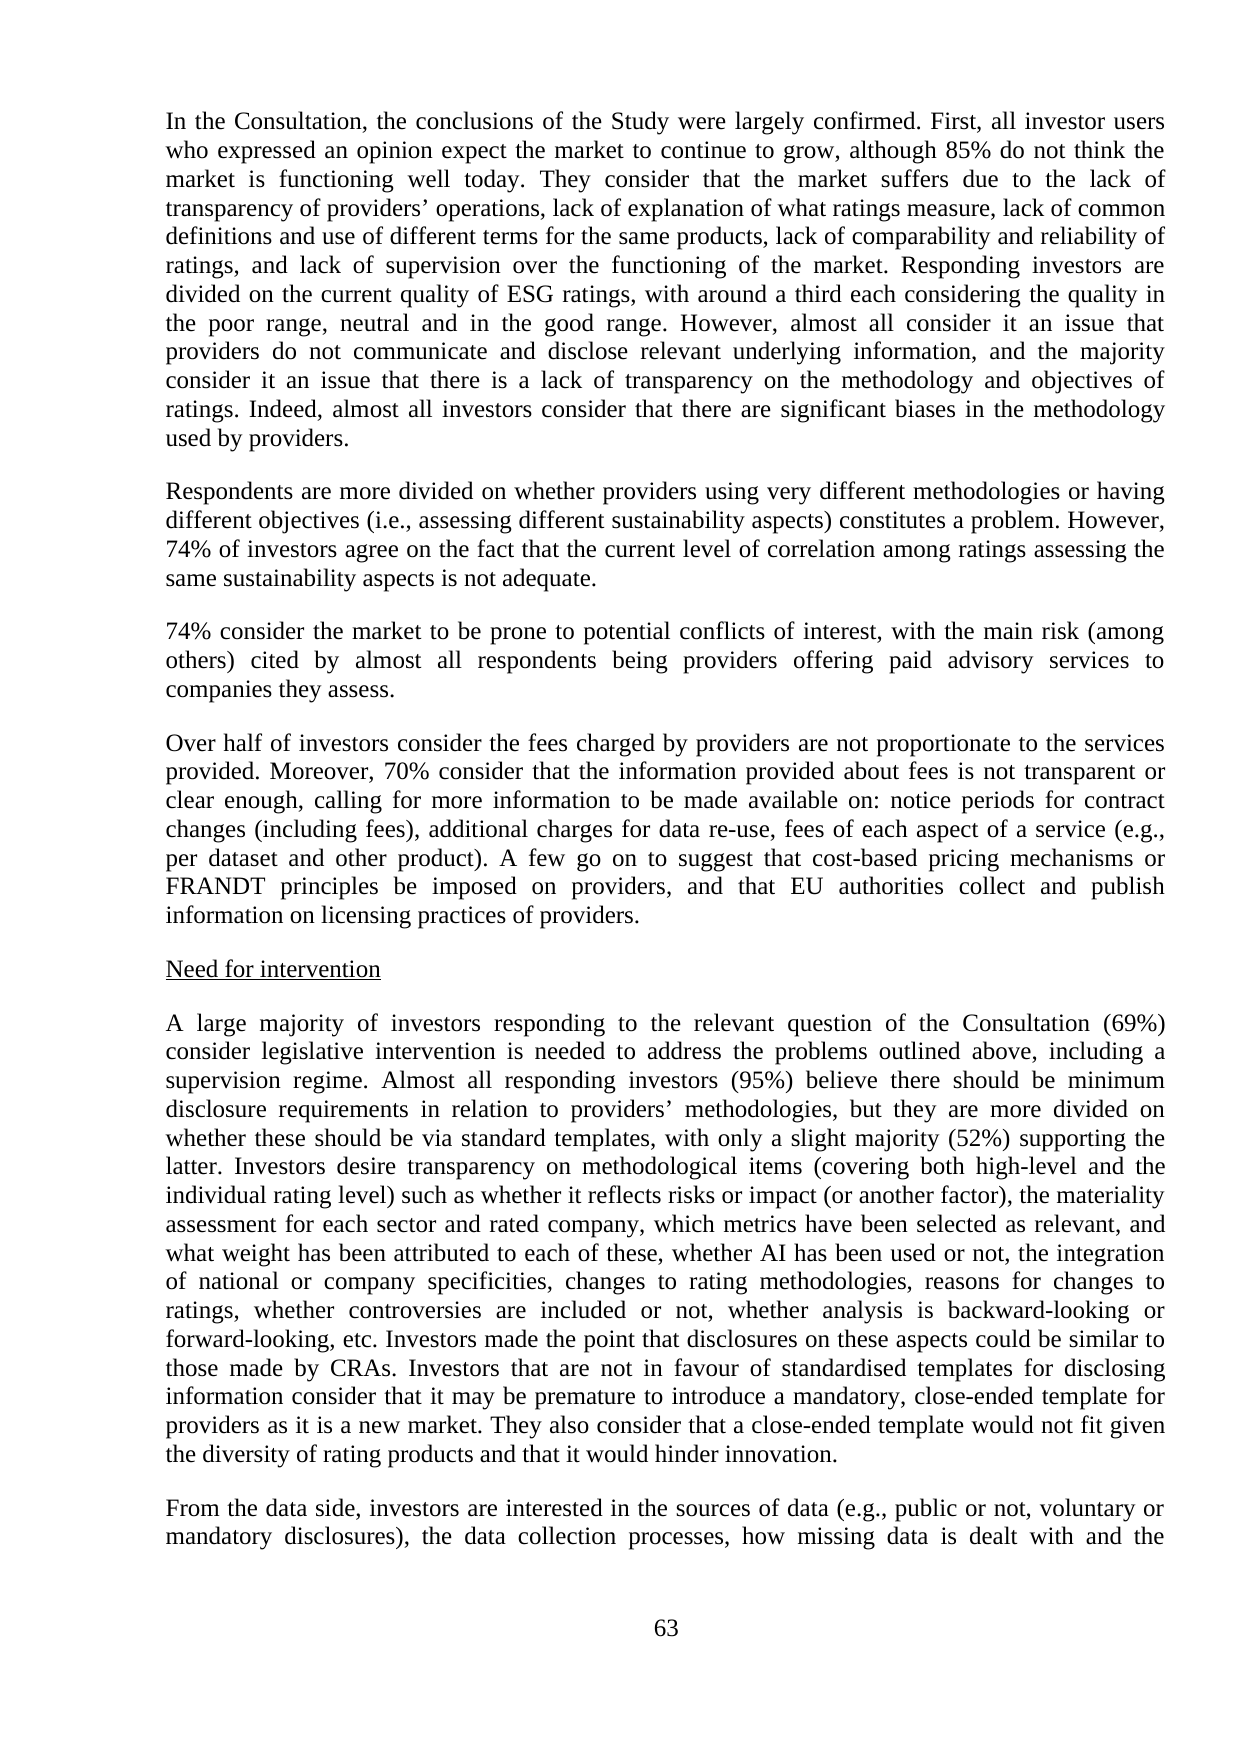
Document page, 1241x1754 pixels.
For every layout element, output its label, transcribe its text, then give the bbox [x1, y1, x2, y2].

text In the Consultation, the conclusions of the Study were largely confirmed. First, all investor users who expressed an opinion expect the market to continue to grow, although 85% do not think the market is functioning well today. They consider that the market suffers due to the lack of transparency of providers’ operations, lack of explanation of what ratings measure, lack of common definitions and use of different terms for the same products, lack of comparability and reliability of ratings, and lack of supervision over the functioning of the market. Responding investors are divided on the current quality of ESG ratings, with around a third each considering the quality in the poor range, neutral and in the good range. However, almost all consider it an issue that providers do not communicate and disclose relevant underlying information, and the majority consider it an issue that there is a lack of transparency on the methodology and objectives of ratings. Indeed, almost all investors consider that there are significant biases in the methodology used by providers. [165, 106, 1166, 451]
text 74% consider the market to be prone to potential conflicts of interest, with the main risk (among others) cited by almost all respondents being providers offering paid advisory services to companies they assess. [165, 616, 1166, 703]
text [165, 1493, 1166, 1550]
text A large majority of investors responding to the relevant question of the Consultation (69%) consider legislative intervention is needed to address the problems outlined above, including a supervision regime. Almost all responding investors (95%) believe there should be minimum disclosure requirements in relation to providers’ methodologies, but they are more divided on whether these should be via standard templates, with only a slight majority (52%) supporting the latter. Investors desire transparency on methodological items (covering both high-level and the individual rating level) such as whether it reflects risks or impact (or another factor), the materiality assessment for each sector and rated company, which metrics have been selected as relevant, and what weight has been attributed to each of these, whether AI has been used or not, the integration of national or company specificities, changes to rating methodologies, reasons for changes to ratings, whether controversies are included or not, whether analysis is backward-looking or forward-looking, etc. Investors made the point that disclosures on these aspects could be similar to those made by CRAs. Investors that are not in favour of standardised templates for disclosing information consider that it may be premature to introduce a mandatory, close-ended template for providers as it is a new market. They also consider that a close-ended template would not fit given the diversity of rating products and that it would hinder innovation. [165, 1008, 1166, 1468]
text Need for intervention [165, 954, 1166, 983]
text Over half of investors consider the fees charged by providers are not proportionate to the services provided. Moreover, 70% consider that the information provided about fees is not transparent or clear enough, calling for more information to be made available on: notice periods for contract changes (including fees), additional charges for data re-use, fees of each aspect of a service (e.g., per dataset and other product). A few go on to suggest that cost-based pricing mechanisms or FRANDT principles be imposed on providers, and that EU authorities collect and publish information on licensing practices of providers. [165, 728, 1166, 929]
text Respondents are more divided on whether providers using very different methodologies or having different objectives (i.e., assessing different sustainability aspects) constitutes a problem. However, 74% of investors agree on the fact that the current level of correlation among ratings assessing the same sustainability aspects is not adequate. [165, 476, 1166, 591]
